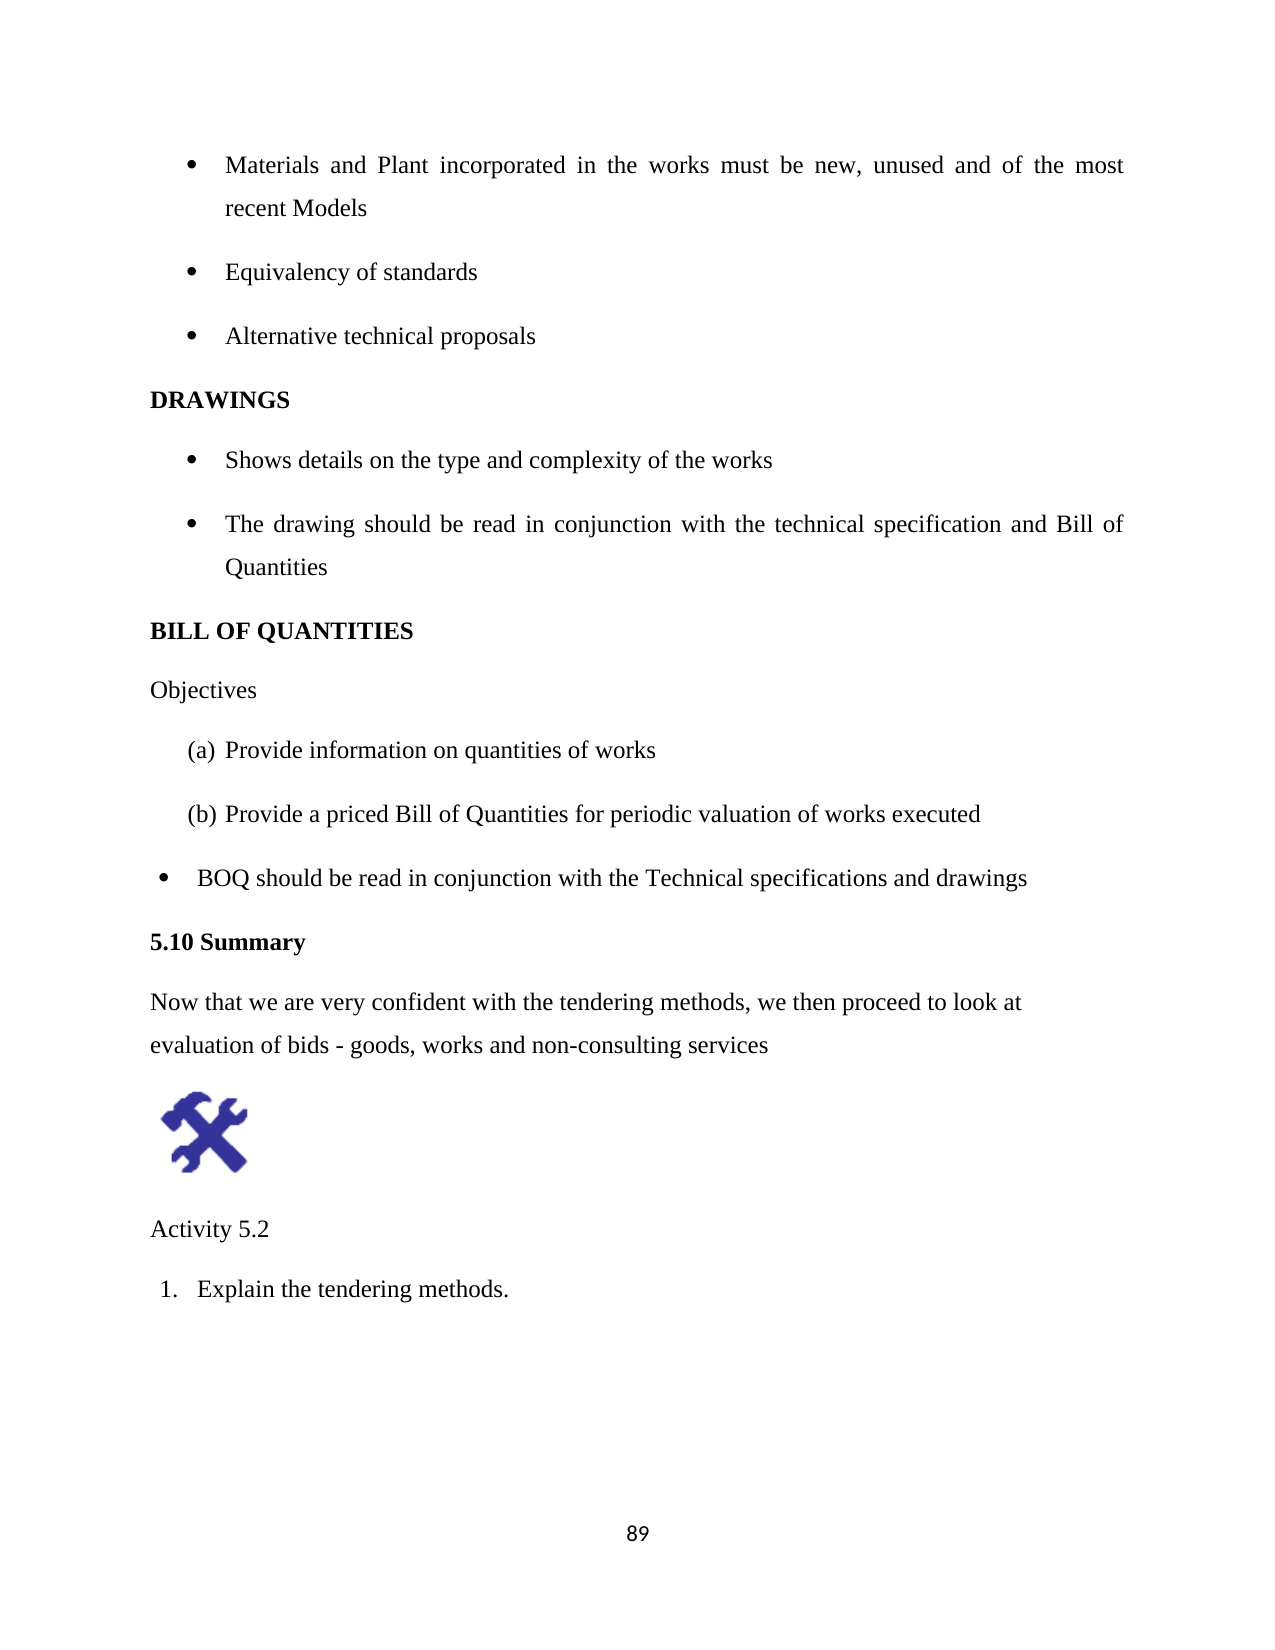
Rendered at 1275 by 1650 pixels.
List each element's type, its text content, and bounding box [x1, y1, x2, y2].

list Provide a priced Bill of Quantities for periodic valuation of works executed [187, 799, 1125, 828]
text DRAWINGS [150, 385, 1125, 414]
list Equivalency of standards [187, 257, 1125, 286]
text 5.10 Summary [150, 927, 1125, 956]
list Explain the tendering methods. [159, 1274, 1125, 1303]
list Shows details on the type and complexity of the works [187, 445, 1125, 473]
text Now that we are very confident with the tendering methods, we then proceed to look at evaluation of bids - goods, works and non-consulting services [150, 987, 1125, 1059]
list Provide information on quantities of works [187, 735, 1125, 764]
picture [150, 1090, 260, 1184]
list Alternative technical proposals [187, 321, 1125, 350]
text Activity 5.2 [150, 1214, 1125, 1243]
list BOQ should be read in conjunction with the Technical specifications and drawings [159, 863, 1125, 892]
list Materials and Plant incorporated in the works must be new, unused and of the most recent Models [187, 150, 1125, 222]
text Objectives [150, 676, 1125, 704]
list The drawing should be read in conjunction with the technical specification and Bill of Quantities [187, 509, 1125, 581]
text BILL OF QUANTITIES [150, 616, 1125, 644]
